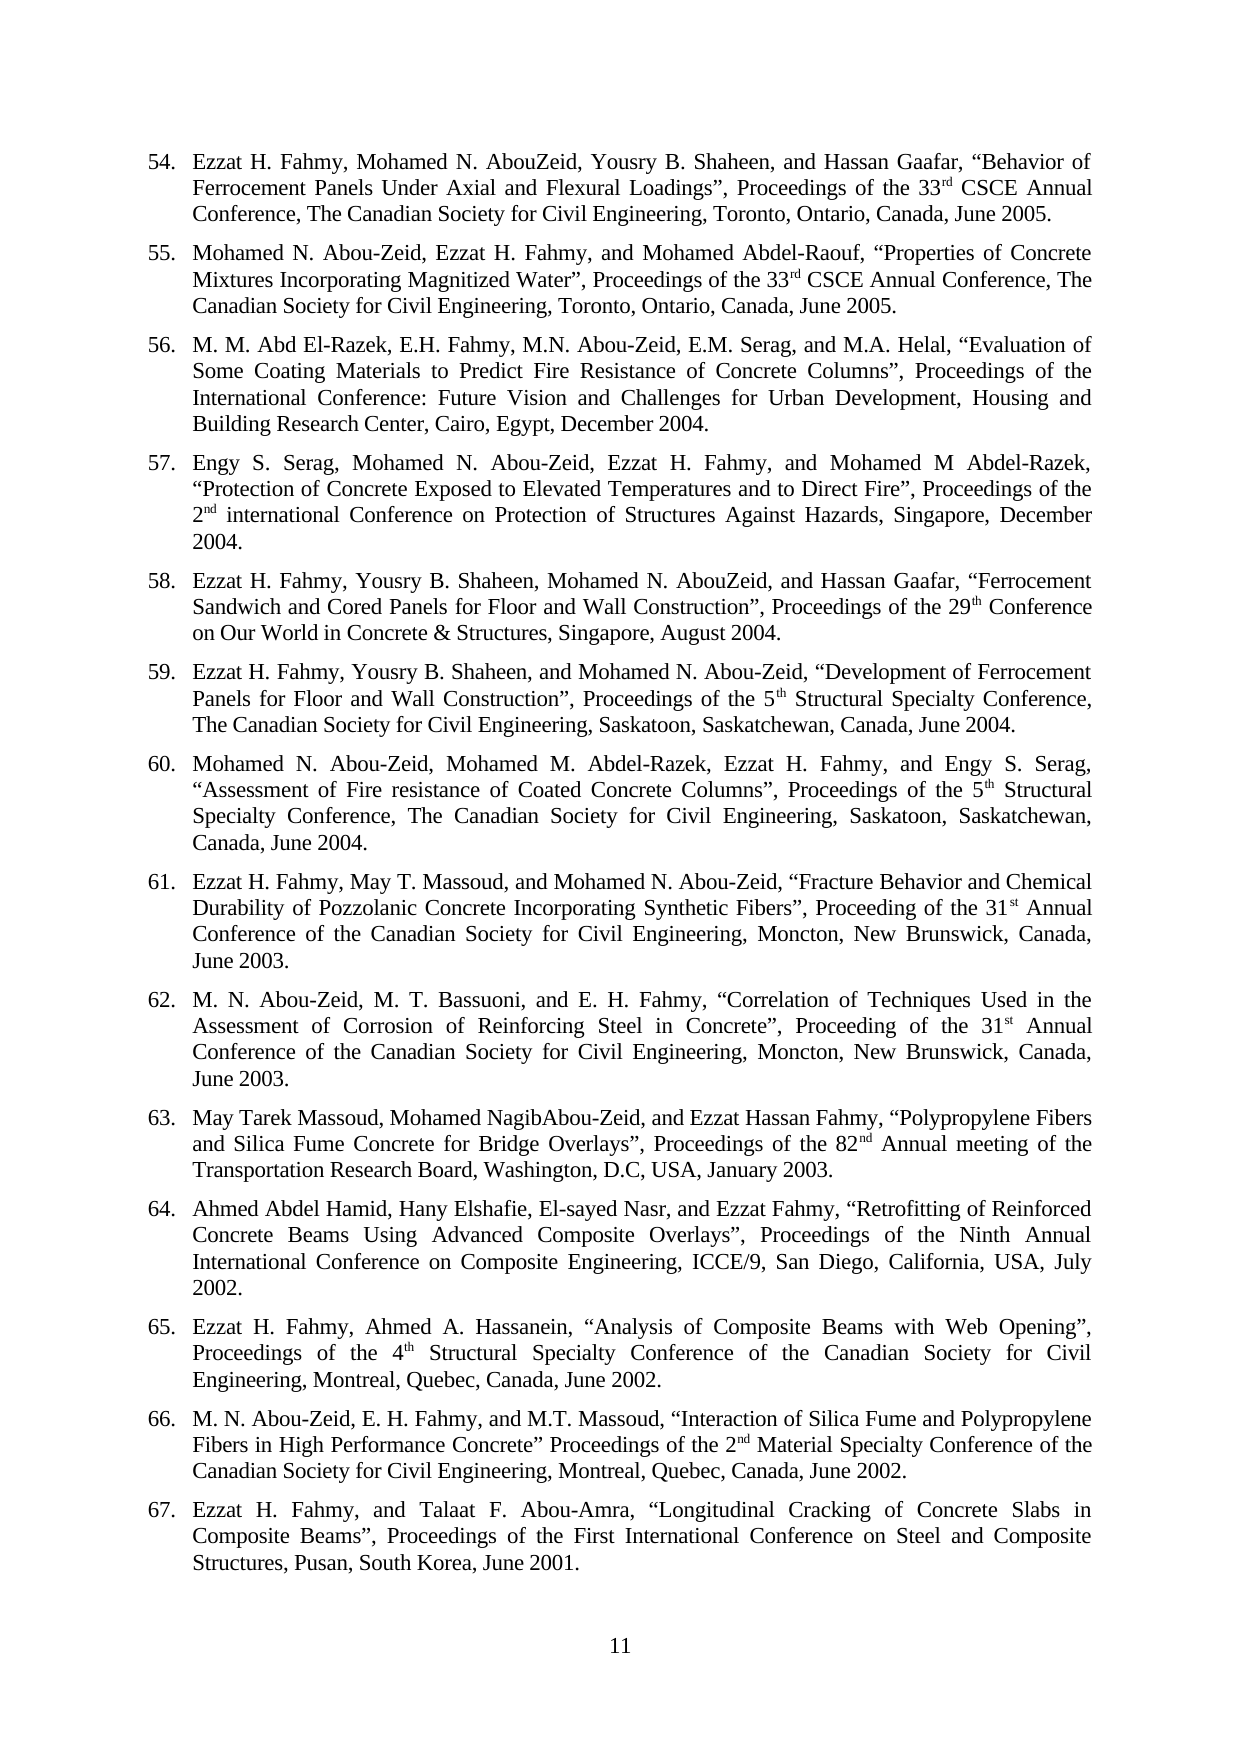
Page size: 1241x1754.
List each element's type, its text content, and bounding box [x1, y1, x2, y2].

list M. N. Abou-Zeid, M. T. Bassuoni, and E. H. Fahmy, “Correlation of Techniques Used in the Assessment of Corrosion of Reinforcing Steel in Concrete”, Proceeding of the 31st Annual Conference of the Canadian Society for Civil Engineering, Moncton, New Brunswick, Canada, June 2003. [148, 986, 1092, 1091]
list M. M. Abd El-Razek, E.H. Fahmy, M.N. Abou-Zeid, E.M. Serag, and M.A. Helal, “Evaluation of Some Coating Materials to Predict Fire Resistance of Concrete Columns”, Proceedings of the International Conference: Future Vision and Challenges for Urban Development, Housing and Building Research Center, Cairo, Egypt, December 2004. [148, 331, 1092, 436]
list M. N. Abou-Zeid, E. H. Fahmy, and M.T. Massoud, “Interaction of Silica Fume and Polypropylene Fibers in High Performance Concrete” Proceedings of the 2nd Material Specialty Conference of the Canadian Society for Civil Engineering, Montreal, Quebec, Canada, June 2002. [148, 1404, 1092, 1484]
list Ezzat H. Fahmy, Mohamed N. AbouZeid, Yousry B. Shaheen, and Hassan Gaafar, “Behavior of Ferrocement Panels Under Axial and Flexural Loadings”, Proceedings of the 33rd CSCE Annual Conference, The Canadian Society for Civil Engineering, Toronto, Ontario, Canada, June 2005. [148, 148, 1092, 227]
list Mohamed N. Abou-Zeid, Mohamed M. Abdel-Razek, Ezzat H. Fahmy, and Engy S. Serag, “Assessment of Fire resistance of Coated Concrete Columns”, Proceedings of the 5th Structural Specialty Conference, The Canadian Society for Civil Engineering, Saskatoon, Saskatchewan, Canada, June 2004. [148, 750, 1092, 855]
list Mohamed N. Abou-Zeid, Ezzat H. Fahmy, and Mohamed Abdel-Raouf, “Properties of Concrete Mixtures Incorporating Magnitized Water”, Proceedings of the 33rd CSCE Annual Conference, The Canadian Society for Civil Engineering, Toronto, Ontario, Canada, June 2005. [148, 239, 1092, 318]
list Ezzat H. Fahmy, Yousry B. Shaheen, and Mohamed N. Abou-Zeid, “Development of Ferrocement Panels for Floor and Wall Construction”, Proceedings of the 5th Structural Specialty Conference, The Canadian Society for Civil Engineering, Saskatoon, Saskatchewan, Canada, June 2004. [148, 658, 1092, 737]
list Ezzat H. Fahmy, Ahmed A. Hassanein, “Analysis of Composite Beams with Web Opening”, Proceedings of the 4th Structural Specialty Conference of the Canadian Society for Civil Engineering, Montreal, Quebec, Canada, June 2002. [148, 1313, 1092, 1392]
list Ezzat H. Fahmy, May T. Massoud, and Mohamed N. Abou-Zeid, “Fracture Behavior and Chemical Durability of Pozzolanic Concrete Incorporating Synthetic Fibers”, Proceeding of the 31st Annual Conference of the Canadian Society for Civil Engineering, Moncton, New Brunswick, Canada, June 2003. [148, 868, 1092, 973]
list May Tarek Massoud, Mohamed NagibAbou-Zeid, and Ezzat Hassan Fahmy, “Polypropylene Fibers and Silica Fume Concrete for Bridge Overlays”, Proceedings of the 82nd Annual meeting of the Transportation Research Board, Washington, D.C, USA, January 2003. [148, 1103, 1092, 1183]
list Ezzat H. Fahmy, Yousry B. Shaheen, Mohamed N. AbouZeid, and Hassan Gaafar, “Ferrocement Sandwich and Cored Panels for Floor and Wall Construction”, Proceedings of the 29th Conference on Our World in Concrete & Structures, Singapore, August 2004. [148, 567, 1092, 646]
list Engy S. Serag, Mohamed N. Abou-Zeid, Ezzat H. Fahmy, and Mohamed M Abdel-Razek, “Protection of Concrete Exposed to Elevated Temperatures and to Direct Fire”, Proceedings of the 2nd international Conference on Protection of Structures Against Hazards, Singapore, December 2004. [148, 449, 1092, 554]
list Ahmed Abdel Hamid, Hany Elshafie, El-sayed Nasr, and Ezzat Fahmy, “Retrofitting of Reinforced Concrete Beams Using Advanced Composite Overlays”, Proceedings of the Ninth Annual International Conference on Composite Engineering, ICCE/9, San Diego, California, USA, July 2002. [148, 1195, 1092, 1301]
list Ezzat H. Fahmy, and Talaat F. Abou-Amra, “Longitudinal Cracking of Concrete Slabs in Composite Beams”, Proceedings of the First International Conference on Steel and Composite Structures, Pusan, South Korea, June 2001. [148, 1496, 1092, 1575]
